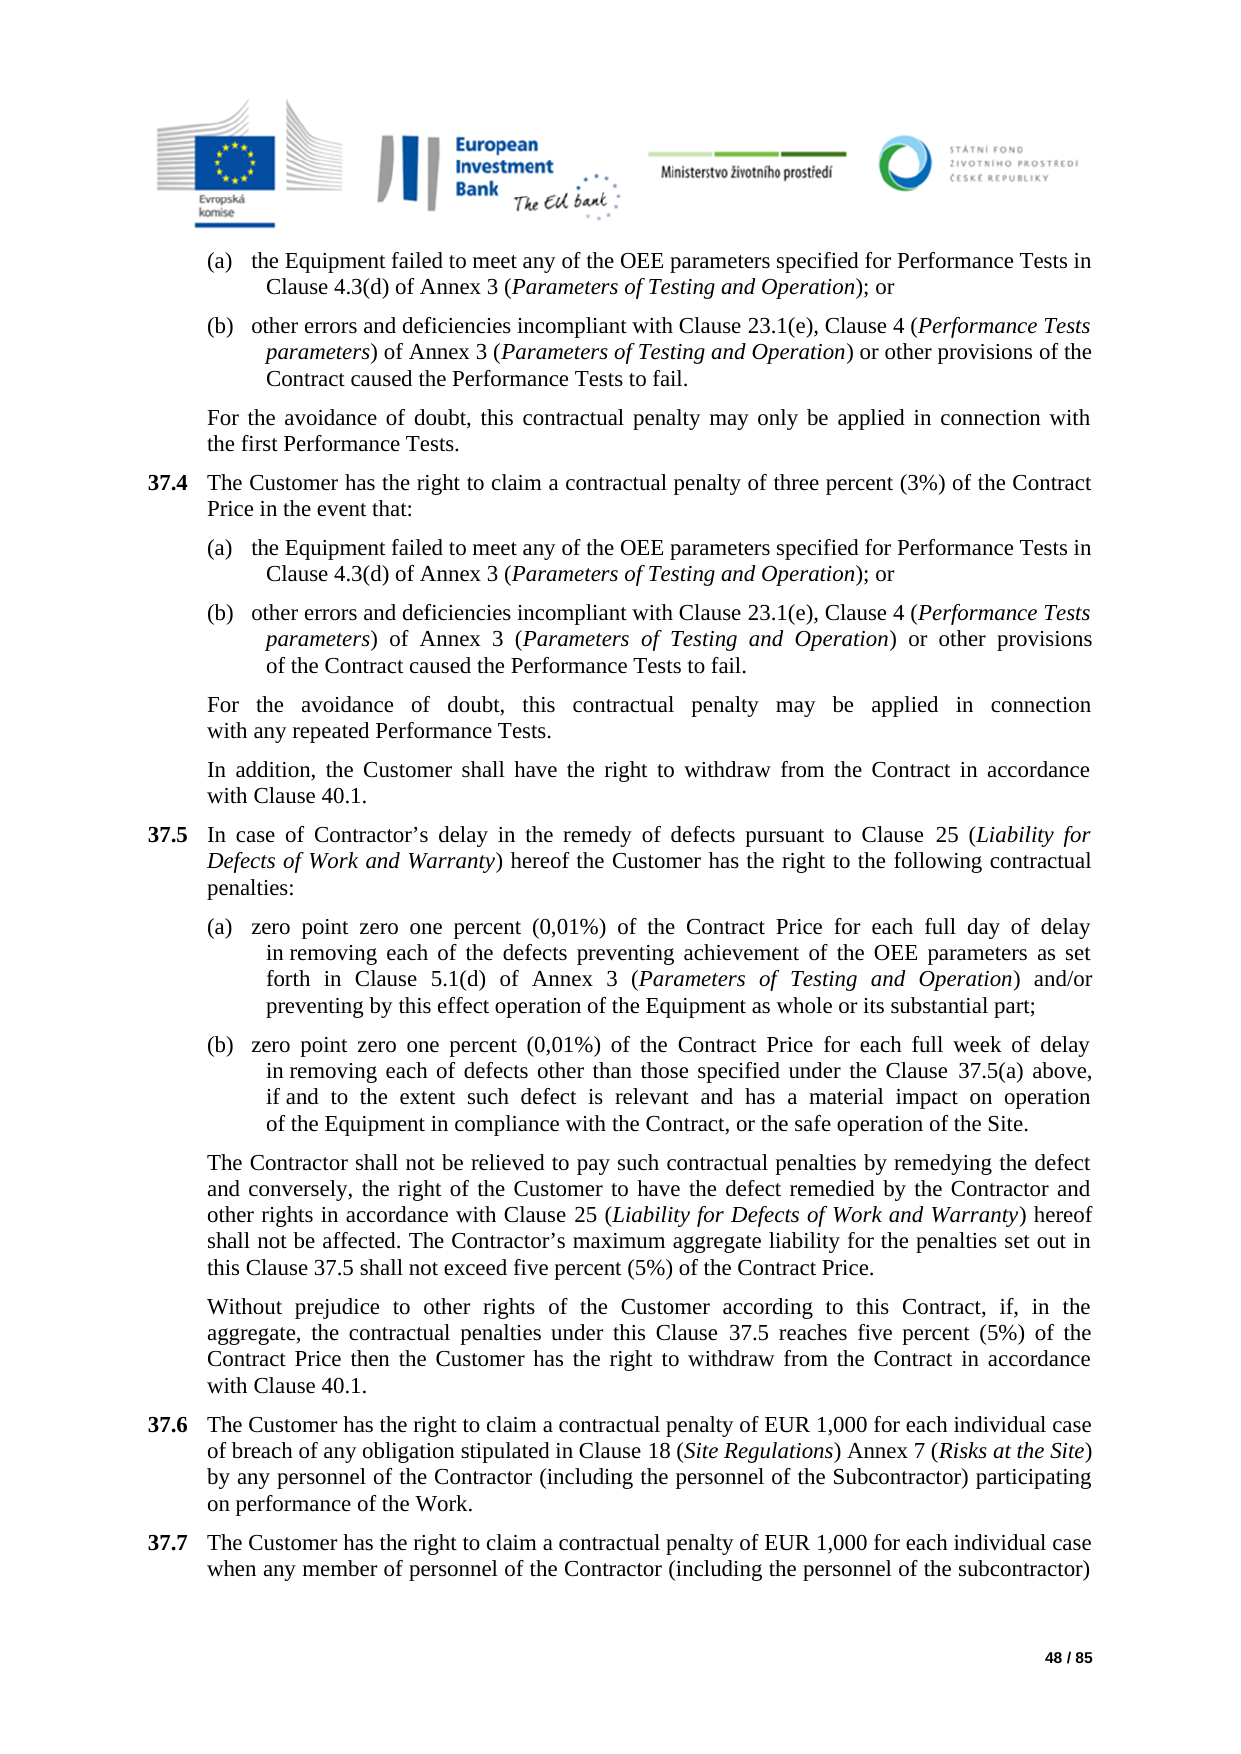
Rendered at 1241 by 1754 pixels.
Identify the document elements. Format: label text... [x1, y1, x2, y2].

picture [147, 87, 1093, 235]
text In addition, the Customer shall have the right to withdraw from the Contract in accordance with Clause 40.1. [207, 756, 1092, 809]
text The Customer has the right to claim a contractual penalty of EUR 1,000 for each individual case of breach of any obligation stipulated in Clause 18 (Site Regulations) Annex 7 (Risks at the Site) by any personnel of the Contractor (including the personnel of the Subcontractor) participating on performance of the Work. [148, 1411, 1092, 1516]
text For the avoidance of doubt, this contractual penalty may be applied in connection with any repeated Performance Tests. [207, 691, 1092, 743]
text In case of Contractor’s delay in the remedy of defects pursuant to Clause 25 (Liability for Defects of Work and Warranty) hereof the Customer has the right to the following contractual penalties: [148, 821, 1092, 900]
text The Customer has the right to claim a contractual penalty of three percent (3%) of the Contract Price in the event that: [148, 469, 1092, 521]
text The Contractor shall not be relieved to pay such contractual penalties by remedying the defect and conversely, the right of the Customer to have the defect remedied by the Contractor and other rights in accordance with Clause 25 (Liability for Defects of Work and Warranty) hereof shall not be affected. The Contractor’s maximum aggregate liability for the penalties set out in this Clause 37.5 shall not exceed five percent (5%) of the Contract Price. [207, 1148, 1092, 1280]
text the Equipment failed to meet any of the OEE parameters specified for Performance Tests in Clause 4.3(d) of Annex 3 (Parameters of Testing and Operation); or [207, 534, 1092, 587]
text other errors and deficiencies incompliant with Clause 23.1(e), Clause 4 (Performance Tests parameters) of Annex 3 (Parameters of Testing and Operation) or other provisions of the Contract caused the Performance Tests to fail. [207, 599, 1092, 678]
text the Equipment failed to meet any of the OEE parameters specified for Performance Tests in Clause 4.3(d) of Annex 3 (Parameters of Testing and Operation); or [207, 247, 1092, 299]
text other errors and deficiencies incompliant with Clause 23.1(e), Clause 4 (Performance Tests parameters) of Annex 3 (Parameters of Testing and Operation) or other provisions of the Contract caused the Performance Tests to fail. [207, 312, 1092, 391]
text For the avoidance of doubt, this contractual penalty may only be applied in connection with the first Performance Tests. [207, 403, 1092, 456]
text zero point zero one percent (0,01%) of the Contract Price for each full week of delay in removing each of defects other than those specified under the Clause 37.5(a) above, if and to the extent such defect is relevant and has a material impact on operation of the Equipment in compliance with the Contract, or the safe operation of the Site. [207, 1031, 1092, 1136]
text Without prejudice to other rights of the Customer according to this Contract, if, in the aggregate, the contractual penalties under this Clause 37.5 reaches five percent (5%) of the Contract Price then the Customer has the right to withdraw from the Contract in accordance with Clause 40.1. [207, 1293, 1092, 1398]
text zero point zero one percent (0,01%) of the Contract Price for each full day of delay in removing each of the defects preventing achievement of the OEE parameters as set forth in Clause 5.1(d) of Annex 3 (Parameters of Testing and Operation) and/or preventing by this effect operation of the Equipment as whole or its substantial part; [207, 913, 1092, 1018]
